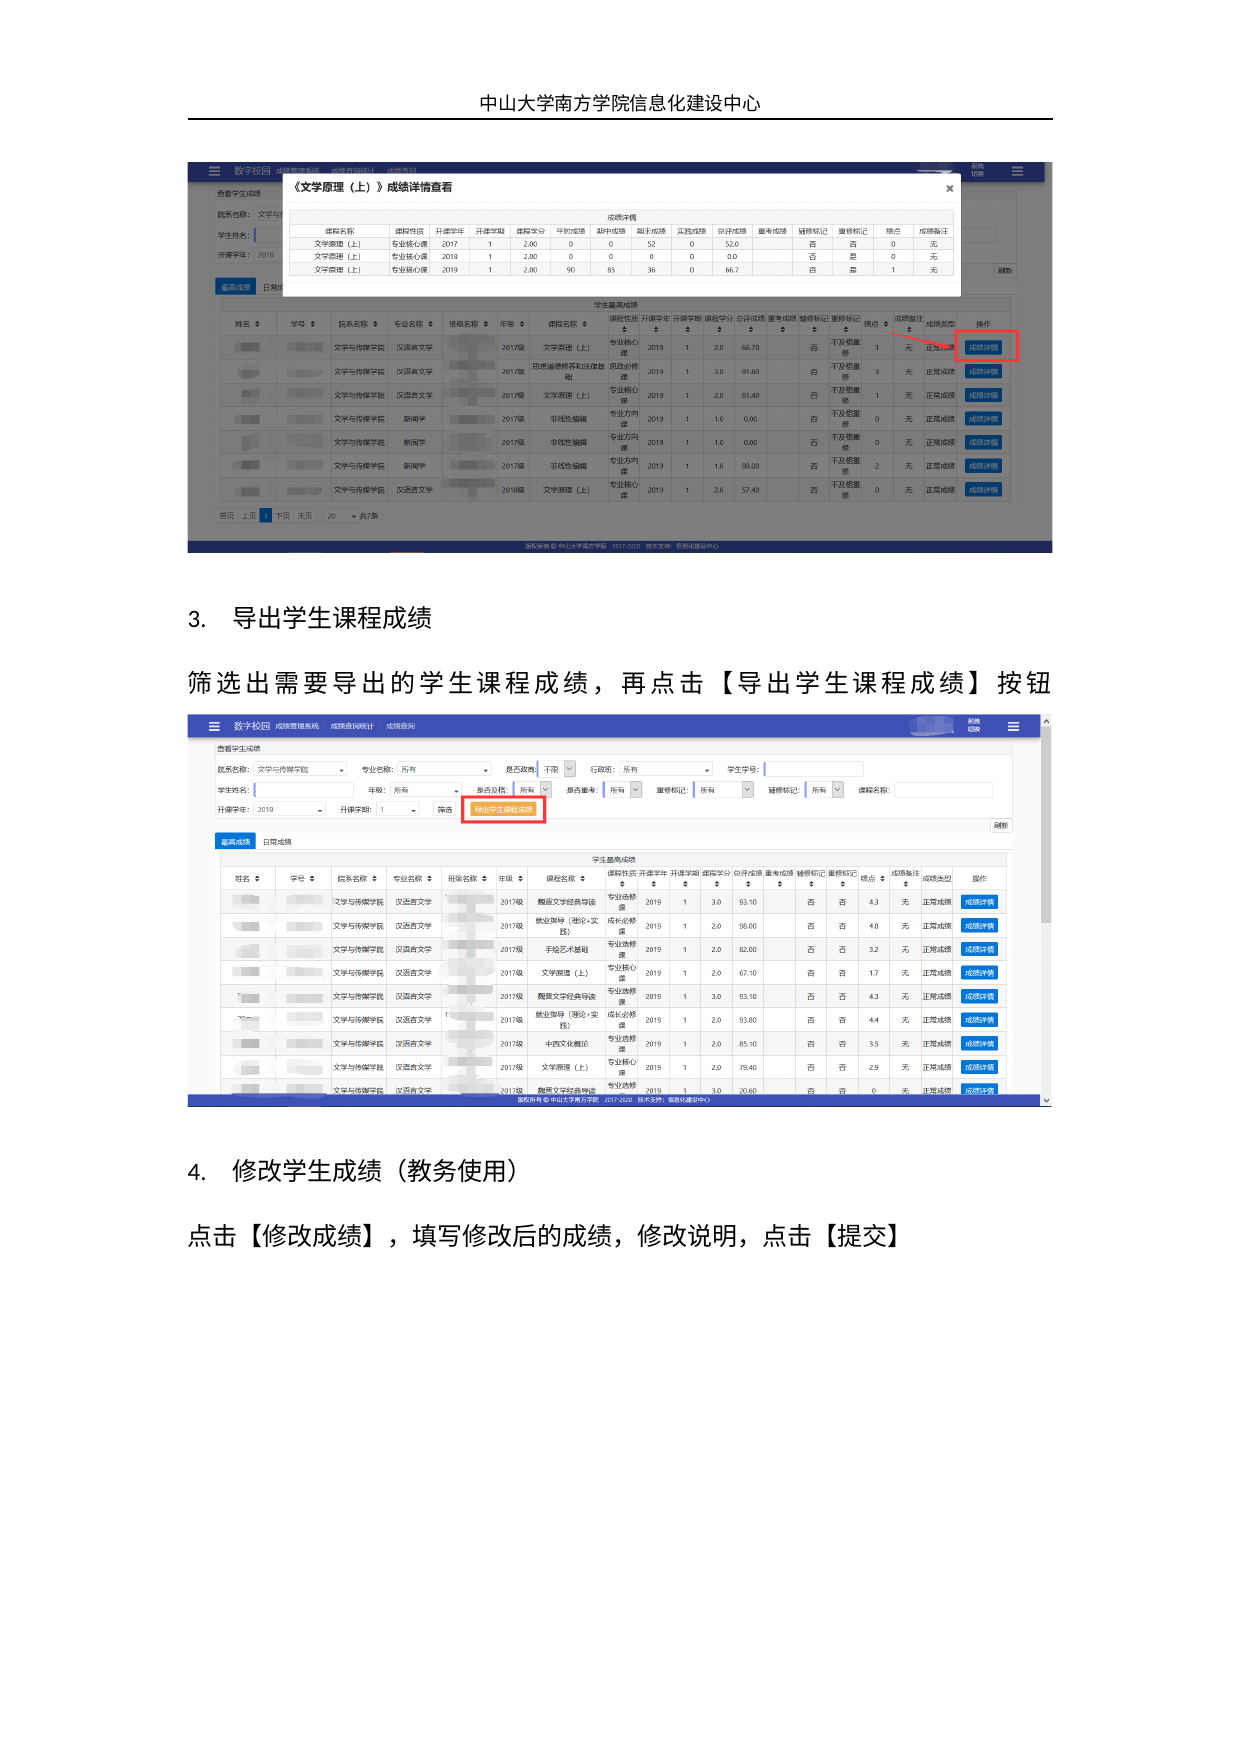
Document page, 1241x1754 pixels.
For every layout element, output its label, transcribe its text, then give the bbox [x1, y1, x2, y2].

text 点击【修改成绩】，填写修改后的成绩，修改说明，点击【提交】 [187, 1202, 1053, 1267]
list 导出学生课程成绩 [187, 584, 1053, 649]
list 修改学生成绩（教务使用） [187, 1137, 1053, 1202]
picture [187, 162, 1053, 553]
picture [187, 714, 1052, 1107]
